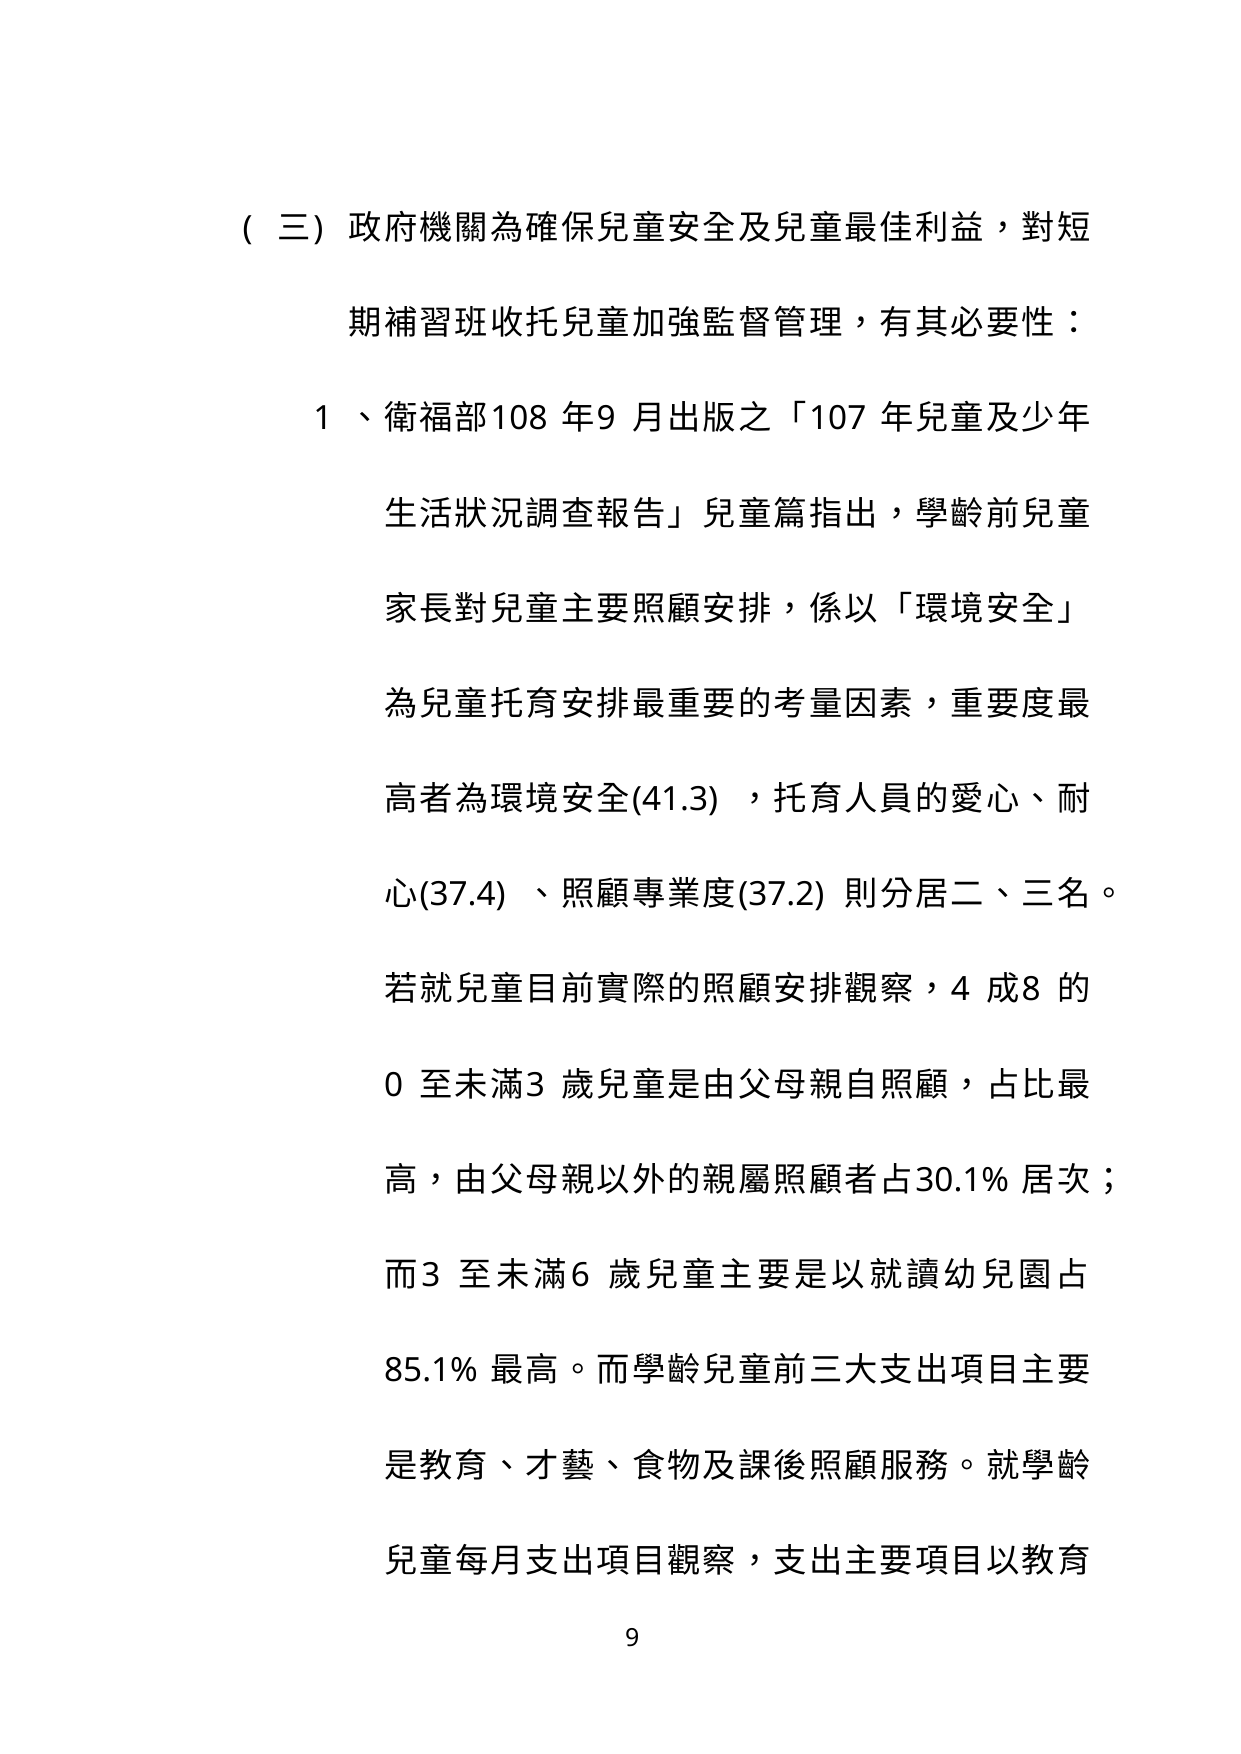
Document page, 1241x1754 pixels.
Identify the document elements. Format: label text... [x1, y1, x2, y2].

subtitle 政府機關為確保兒童安全及兒童最佳利益，對短期補習班收托兒童加強監督管理，有其必要性： [242, 177, 1092, 368]
